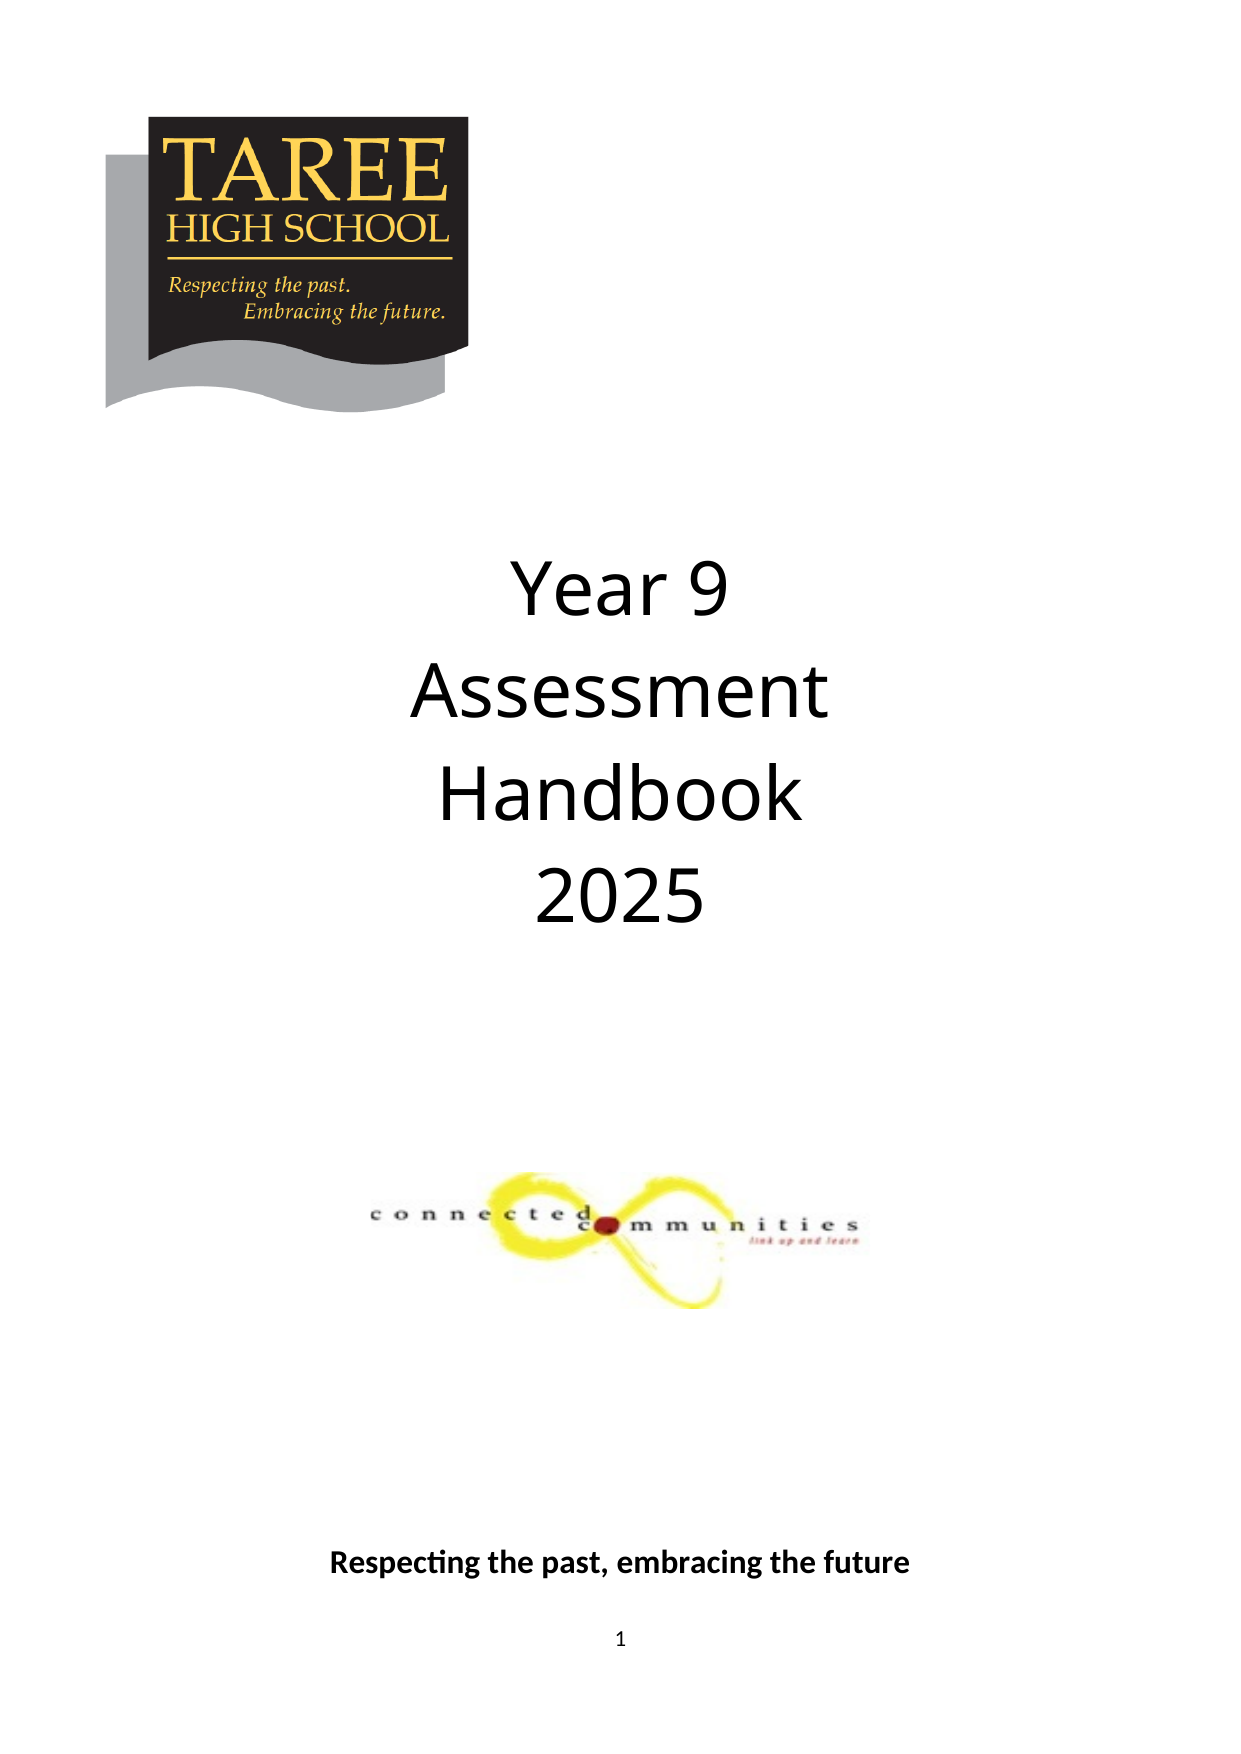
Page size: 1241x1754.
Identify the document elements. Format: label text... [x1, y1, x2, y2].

text 2025 [75, 842, 1165, 944]
text Year 9 [75, 535, 1165, 638]
text Respecting the past, embracing the future [75, 1541, 1165, 1582]
text Assessment [75, 638, 1165, 740]
picture [370, 1172, 871, 1309]
text Handbook [75, 740, 1165, 842]
